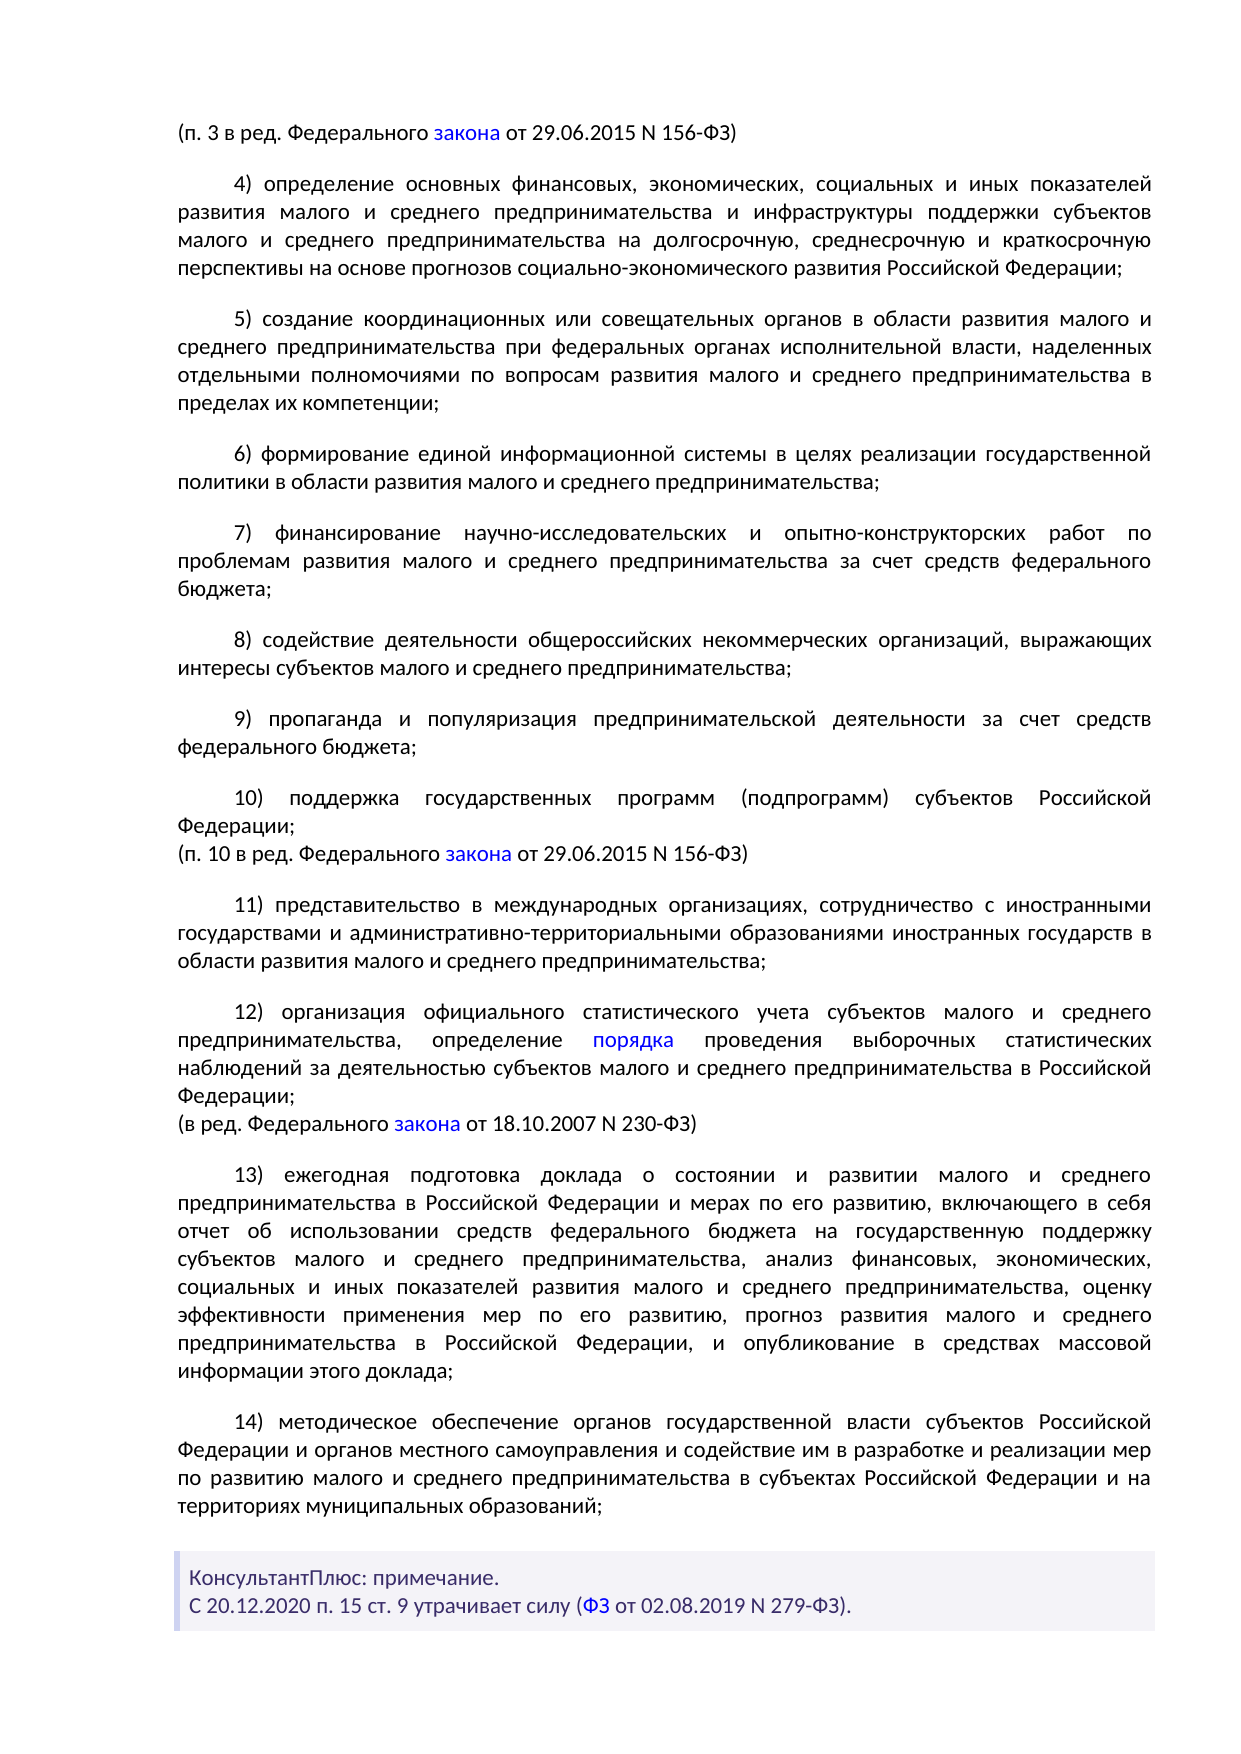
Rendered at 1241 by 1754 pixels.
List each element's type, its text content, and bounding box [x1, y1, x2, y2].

text 13) ежегодная подготовка доклада о состоянии и развитии малого и среднего предпринимательства в Российской Федерации и мерах по его развитию, включающего в себя отчет об использовании средств федерального бюджета на государственную поддержку субъектов малого и среднего предпринимательства, анализ финансовых, экономических, социальных и иных показателей развития малого и среднего предпринимательства, оценку эффективности применения мер по его развитию, прогноз развития малого и среднего предпринимательства в Российской Федерации, и опубликование в средствах массовой информации этого доклада; [177, 1160, 1152, 1384]
text 5) создание координационных или совещательных органов в области развития малого и среднего предпринимательства при федеральных органах исполнительной власти, наделенных отдельными полномочиями по вопросам развития малого и среднего предпринимательства в пределах их компетенции; [177, 304, 1152, 416]
text 12) организация официального статистического учета субъектов малого и среднего предпринимательства, определение порядка проведения выборочных статистических наблюдений за деятельностью субъектов малого и среднего предпринимательства в Российской Федерации; [177, 997, 1152, 1109]
text 7) финансирование научно-исследовательских и опытно-конструкторских работ по проблемам развития малого и среднего предпринимательства за счет средств федерального бюджета; [177, 518, 1152, 602]
text 11) представительство в международных организациях, сотрудничество с иностранными государствами и административно-территориальными образованиями иностранных государств в области развития малого и среднего предпринимательства; [177, 890, 1152, 974]
text (п. 10 в ред. Федерального закона от 29.06.2015 N 156-ФЗ) [177, 839, 1152, 867]
text 14) методическое обеспечение органов государственной власти субъектов Российской Федерации и органов местного самоуправления и содействие им в разработке и реализации мер по развитию малого и среднего предпринимательства в субъектах Российской Федерации и на территориях муниципальных образований; [177, 1407, 1152, 1519]
text 10) поддержка государственных программ (подпрограмм) субъектов Российской Федерации; [177, 783, 1152, 839]
text 9) пропаганда и популяризация предпринимательской деятельности за счет средств федерального бюджета; [177, 704, 1152, 760]
text 4) определение основных финансовых, экономических, социальных и иных показателей развития малого и среднего предпринимательства и инфраструктуры поддержки субъектов малого и среднего предпринимательства на долгосрочную, среднесрочную и краткосрочную перспективы на основе прогнозов социально-экономического развития Российской Федерации; [177, 169, 1152, 281]
text 8) содействие деятельности общероссийских некоммерческих организаций, выражающих интересы субъектов малого и среднего предпринимательства; [177, 625, 1152, 681]
table_header КонсультантПлюс: примечание. С 20.12.2020 п. 15 ст. 9 утрачивает силу (ФЗ от 02.08.2019 N 279-ФЗ). [180, 1551, 1149, 1631]
text (в ред. Федерального закона от 18.10.2007 N 230-ФЗ) [177, 1109, 1152, 1137]
text (п. 3 в ред. Федерального закона от 29.06.2015 N 156-ФЗ) [177, 118, 1152, 146]
text 6) формирование единой информационной системы в целях реализации государственной политики в области развития малого и среднего предпринимательства; [177, 439, 1152, 495]
